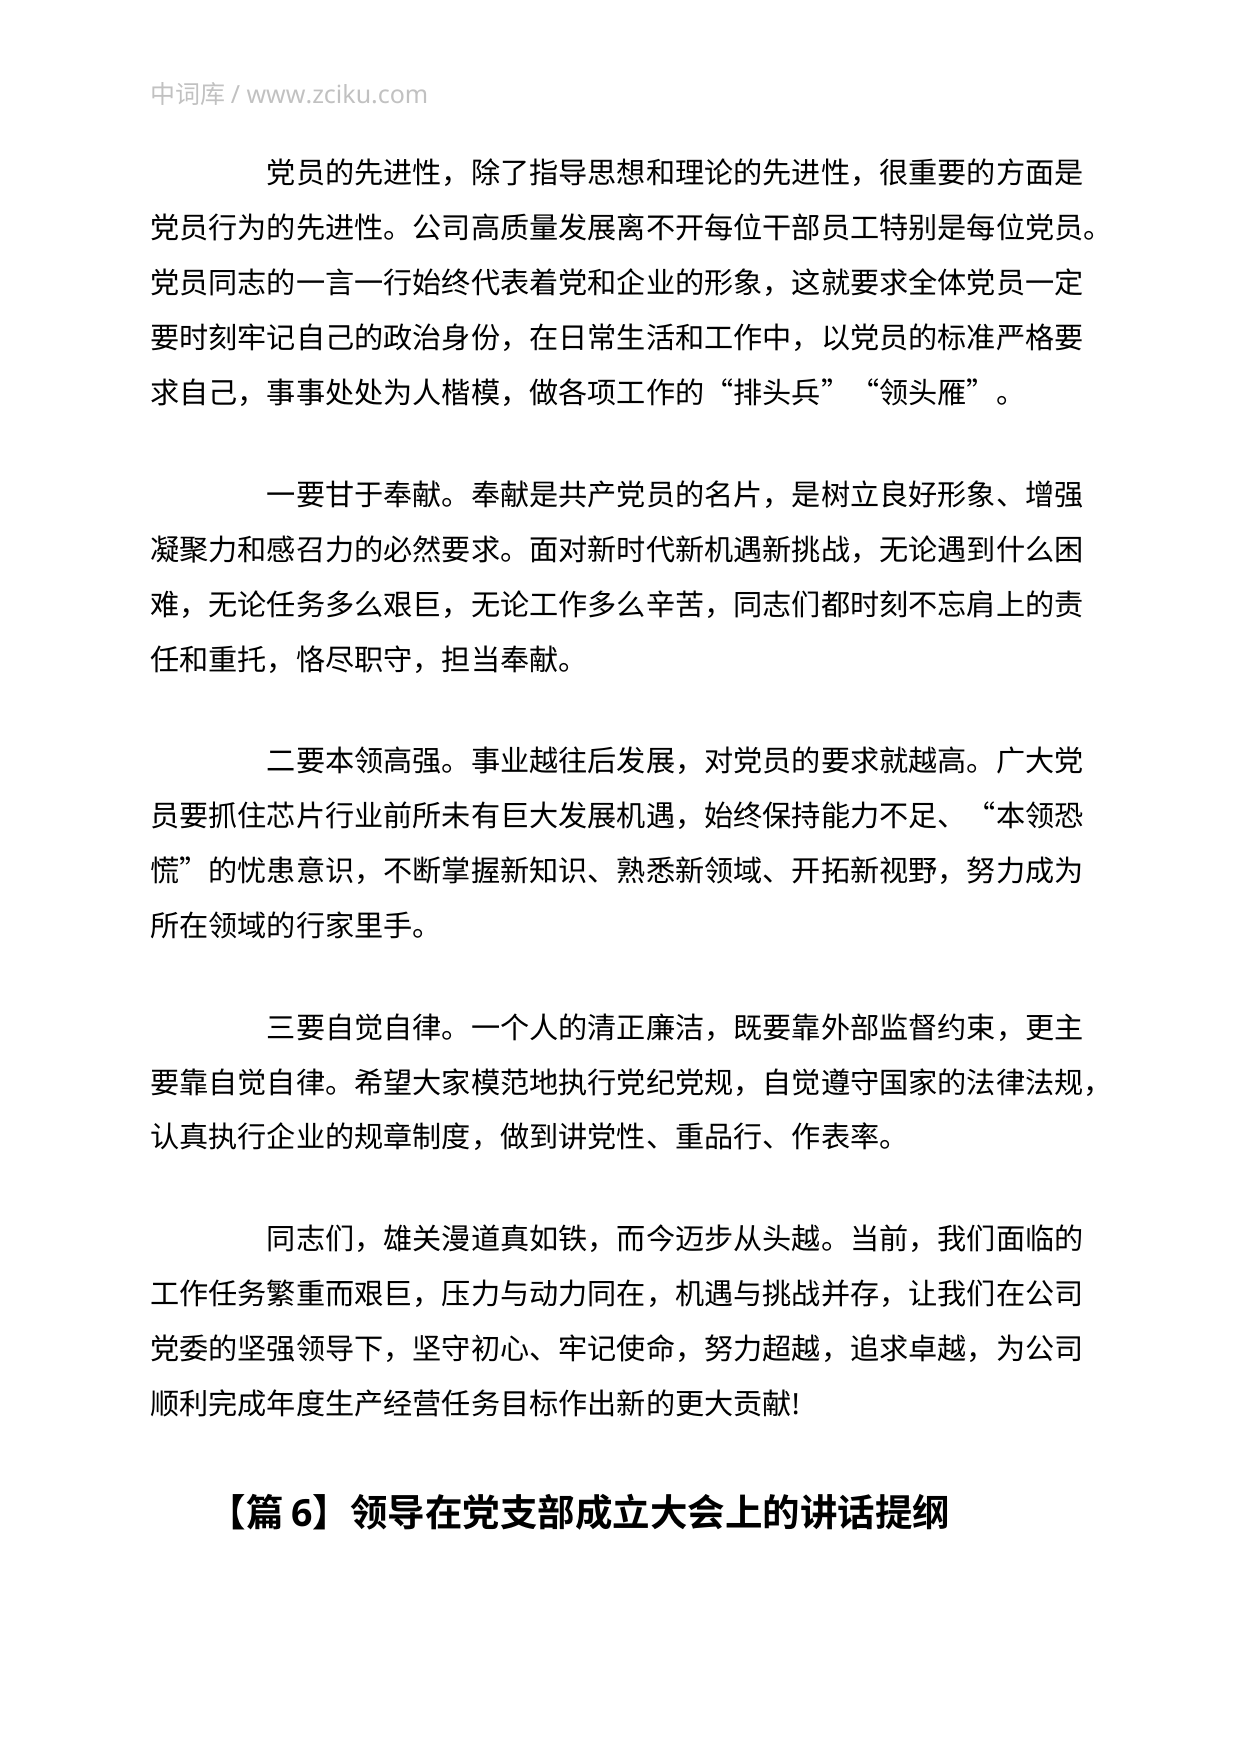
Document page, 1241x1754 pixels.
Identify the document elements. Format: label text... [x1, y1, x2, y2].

text 一要甘于奉献。奉献是共产党员的名片，是树立良好形象、增强凝聚力和感召力的必然要求。面对新时代新机遇新挑战，无论遇到什么困难，无论任务多么艰巨，无论工作多么辛苦，同志们都时刻不忘肩上的责任和重托，恪尽职守，担当奉献。 [150, 471, 1090, 678]
text 二要本领高强。事业越往后发展，对党员的要求就越高。广大党员要抓住芯片行业前所未有巨大发展机遇，始终保持能力不足、“本领恐慌”的忧患意识，不断掌握新知识、熟悉新领域、开拓新视野，努力成为所在领域的行家里手。 [150, 738, 1090, 945]
text 【篇6】领导在党支部成立大会上的讲话提纲 [150, 1482, 1090, 1537]
text 党员的先进性，除了指导思想和理论的先进性，很重要的方面是党员行为的先进性。公司高质量发展离不开每位干部员工特别是每位党员。党员同志的一言一行始终代表着党和企业的形象，这就要求全体党员一定要时刻牢记自己的政治身份，在日常生活和工作中，以党员的标准严格要求自己，事事处处为人楷模，做各项工作的“排头兵”“领头雁”。 [150, 150, 1090, 412]
text 三要自觉自律。一个人的清正廉洁，既要靠外部监督约束，更主要靠自觉自律。希望大家模范地执行党纪党规，自觉遵守国家的法律法规，认真执行企业的规章制度，做到讲党性、重品行、作表率。 [150, 1004, 1090, 1156]
text 同志们，雄关漫道真如铁，而今迈步从头越。当前，我们面临的工作任务繁重而艰巨，压力与动力同在，机遇与挑战并存，让我们在公司党委的坚强领导下，坚守初心、牢记使命，努力超越，追求卓越，为公司顺利完成年度生产经营任务目标作出新的更大贡献! [150, 1216, 1090, 1423]
